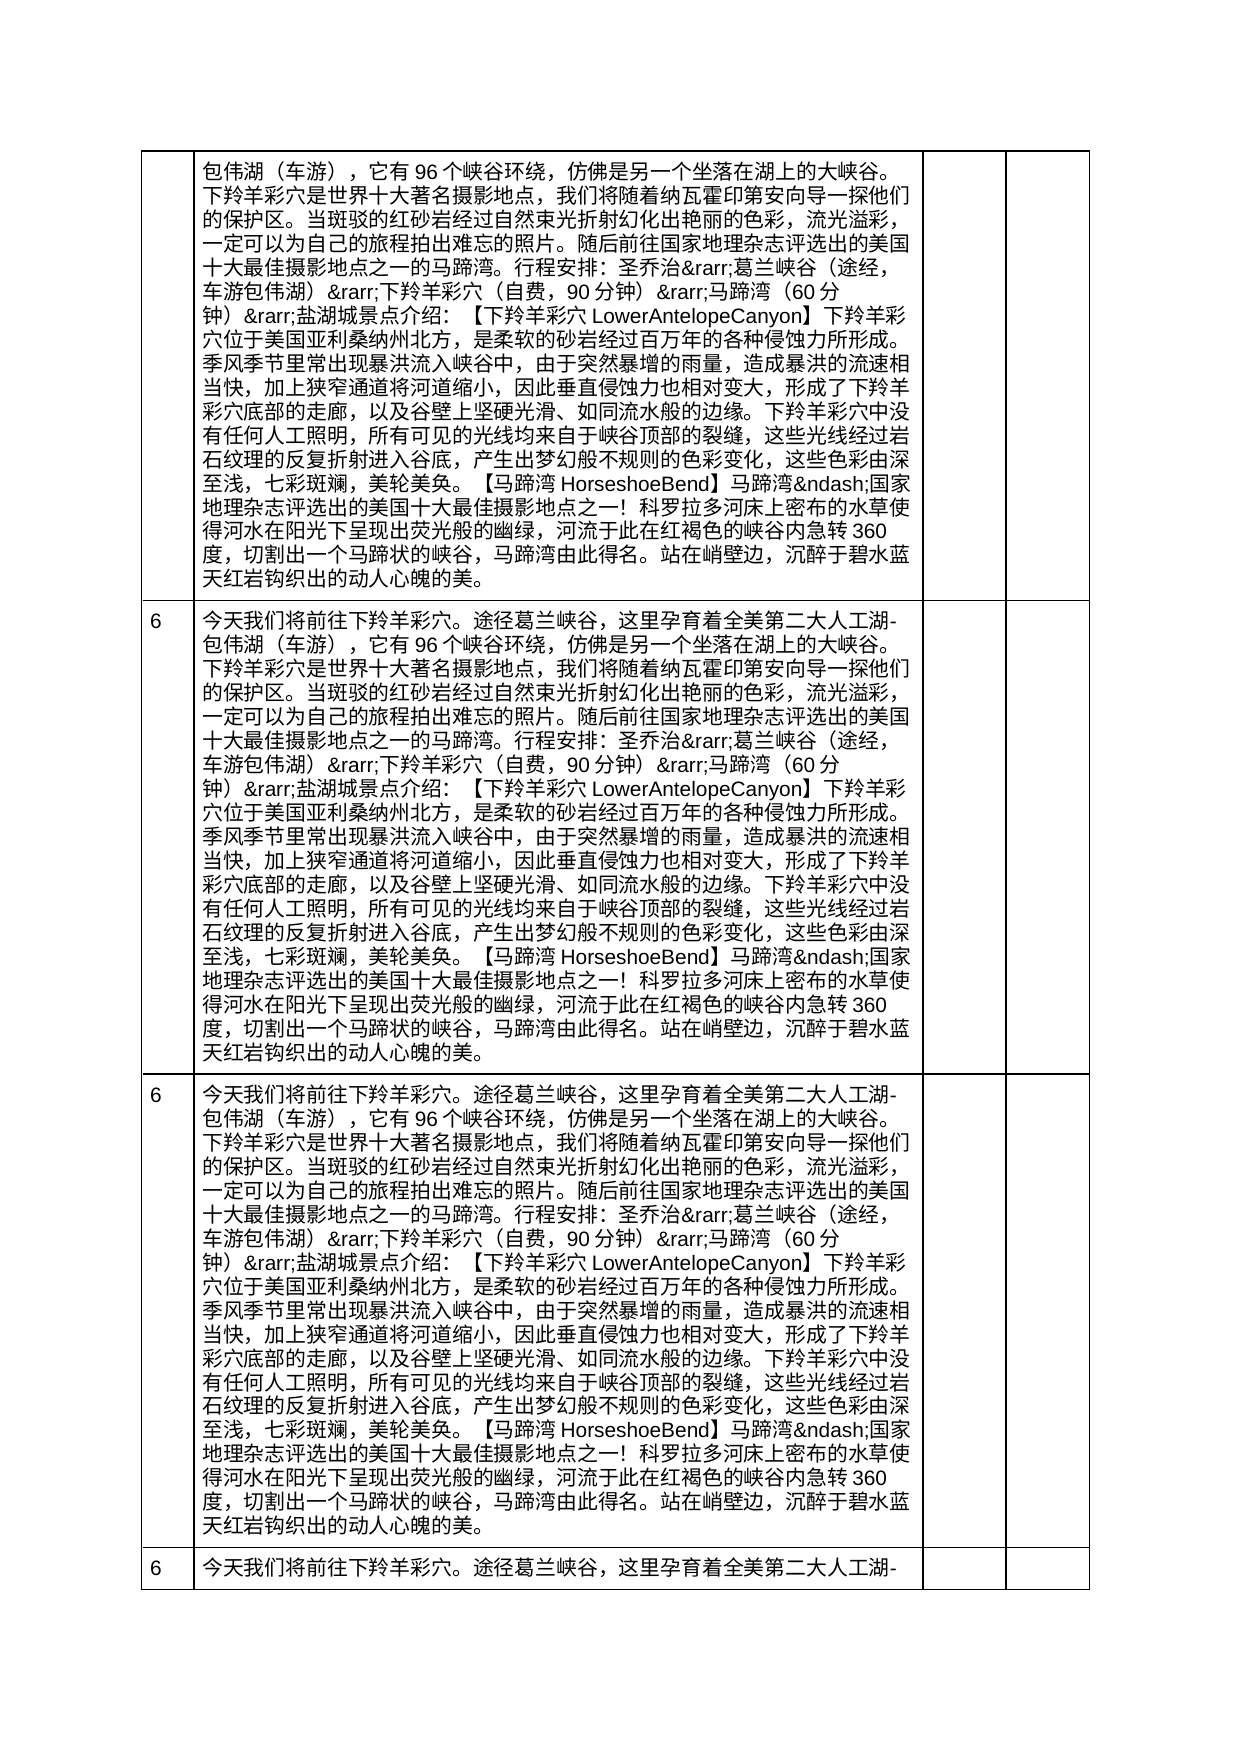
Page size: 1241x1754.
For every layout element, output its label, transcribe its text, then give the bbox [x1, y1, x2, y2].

table_cell 6 [142, 1074, 193, 1546]
table_cell [924, 1548, 1005, 1588]
table_cell [1007, 601, 1089, 1073]
table_cell 6 [142, 601, 193, 1073]
table_cell 6 [142, 1548, 193, 1588]
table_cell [195, 1548, 922, 1588]
table_cell 6 [142, 152, 193, 599]
table_cell [924, 1075, 1005, 1546]
table_cell [924, 601, 1005, 1073]
table_cell [1007, 1075, 1089, 1546]
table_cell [195, 152, 922, 599]
table_cell [1007, 152, 1089, 599]
table_cell [1007, 1548, 1089, 1588]
table_cell [924, 152, 1005, 599]
